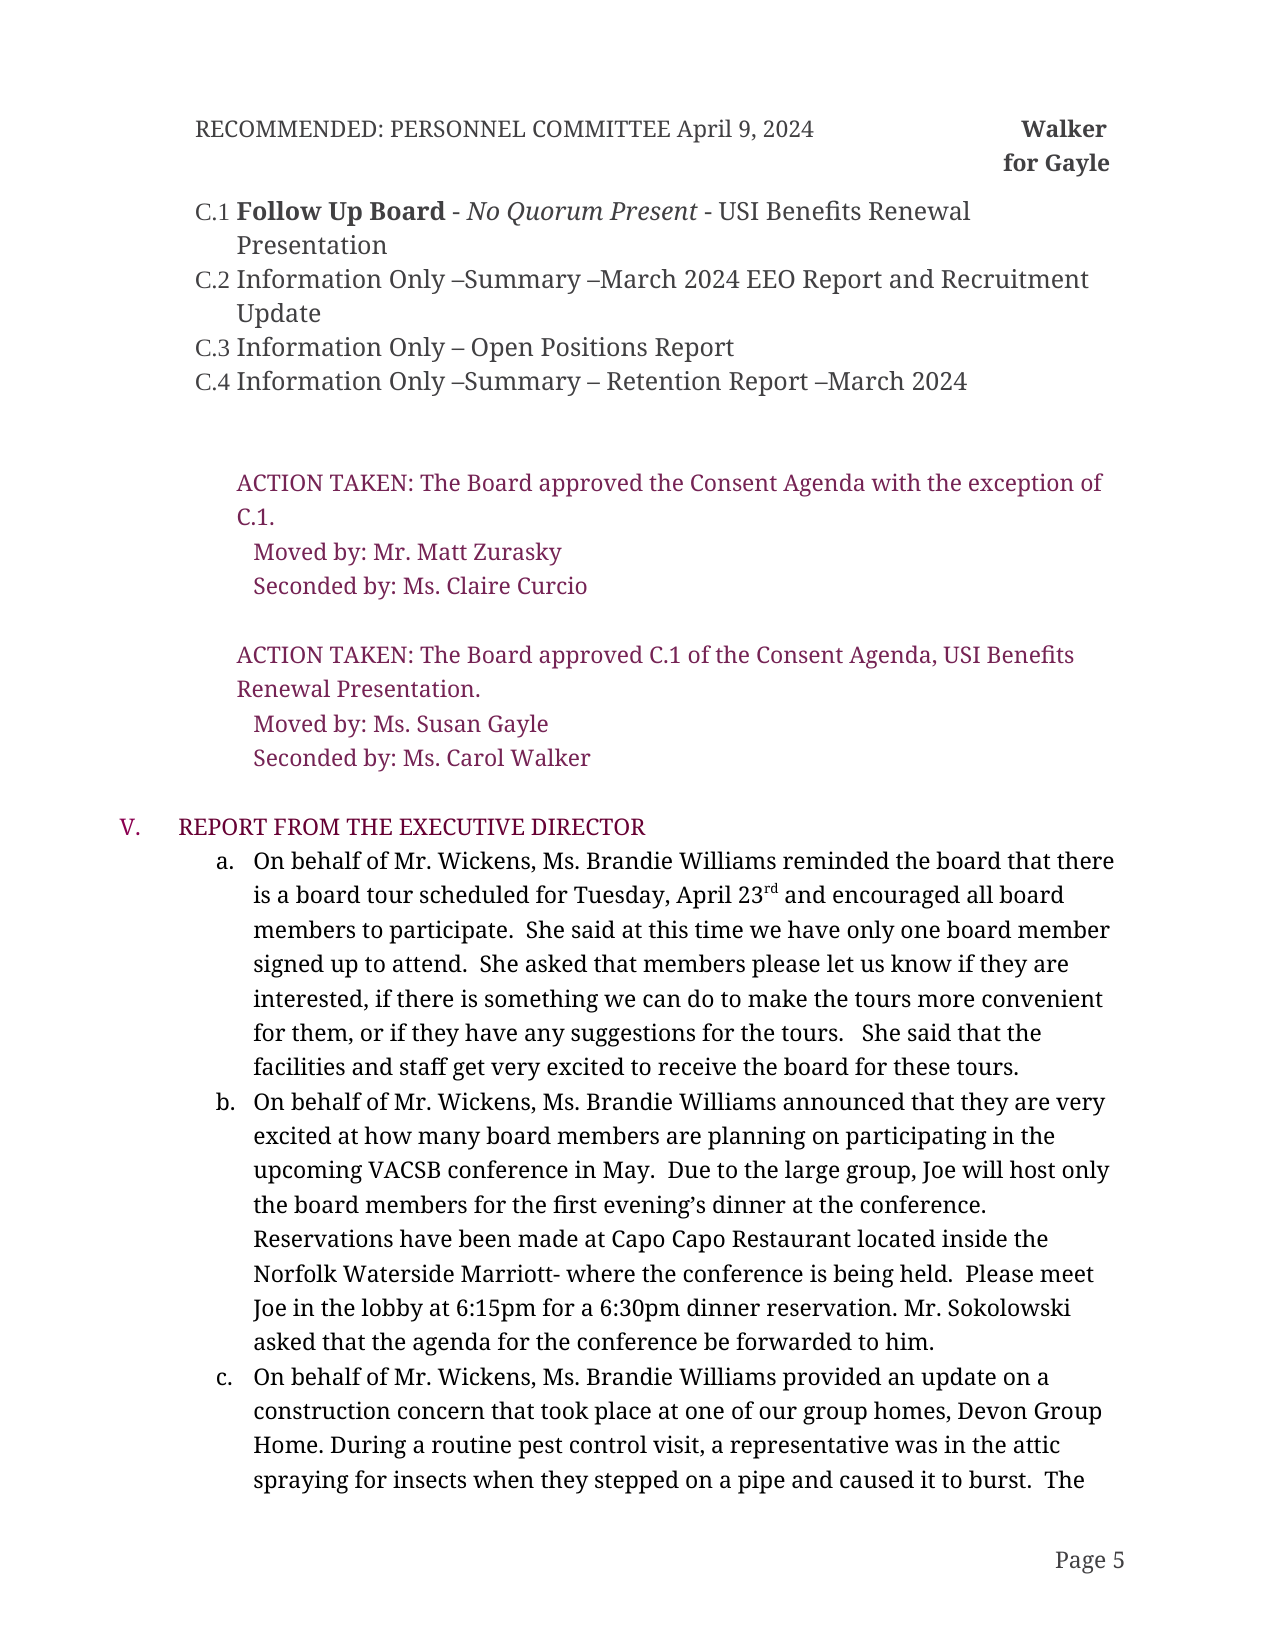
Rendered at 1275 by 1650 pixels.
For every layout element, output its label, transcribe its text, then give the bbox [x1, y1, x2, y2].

list REPORT FROM THE EXECUTIVE DIRECTOR [141, 811, 1125, 842]
list Information Only –Summary – Retention Report –March 2024 [195, 364, 1125, 398]
list Information Only – Open Positions Report [195, 330, 1125, 364]
text RECOMMENDED: PERSONNEL COMMITTEE April 9, 2024 Walker for Gayle [195, 112, 1125, 178]
list Moved by: Mr. Matt Zurasky Seconded by: Ms. Claire Curcio [236, 536, 1125, 601]
list Moved by: Ms. Susan Gayle Seconded by: Ms. Carol Walker [236, 707, 1125, 773]
list ACTION TAKEN: The Board approved the Consent Agenda with the exception of C.1. [236, 467, 1125, 532]
list On behalf of Mr. Wickens, Ms. Brandie Williams announced that they are very excited at how many board members are planning on participating in the upcoming VACSB conference in May. Due to the large group, Joe will host only the board members for the first evening’s dinner at the conference. Reservations have been made at Capo Capo Restaurant located inside the Norfolk Waterside Marriott- where the conference is being held. Please meet Joe in the lobby at 6:15pm for a 6:30pm dinner reservation. Mr. Sokolowski asked that the agenda for the conference be forwarded to him. [216, 1086, 1125, 1357]
list Information Only –Summary –March 2024 EEO Report and Recruitment Update [195, 262, 1125, 330]
list Follow Up Board - No Quorum Present - USI Benefits Renewal Presentation [195, 194, 1125, 262]
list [216, 1361, 1125, 1495]
list ACTION TAKEN: The Board approved C.1 of the Consent Agenda, USI Benefits Renewal Presentation. [236, 639, 1125, 704]
list On behalf of Mr. Wickens, Ms. Brandie Williams reminded the board that there is a board tour scheduled for Tuesday, April 23rd and encouraged all board members to participate. She said at this time we have only one board member signed up to attend. She asked that members please let us know if they are interested, if there is something we can do to make the tours more convenient for them, or if they have any suggestions for the tours. She said that the facilities and staff get very excited to receive the board for these tours. [216, 845, 1125, 1082]
